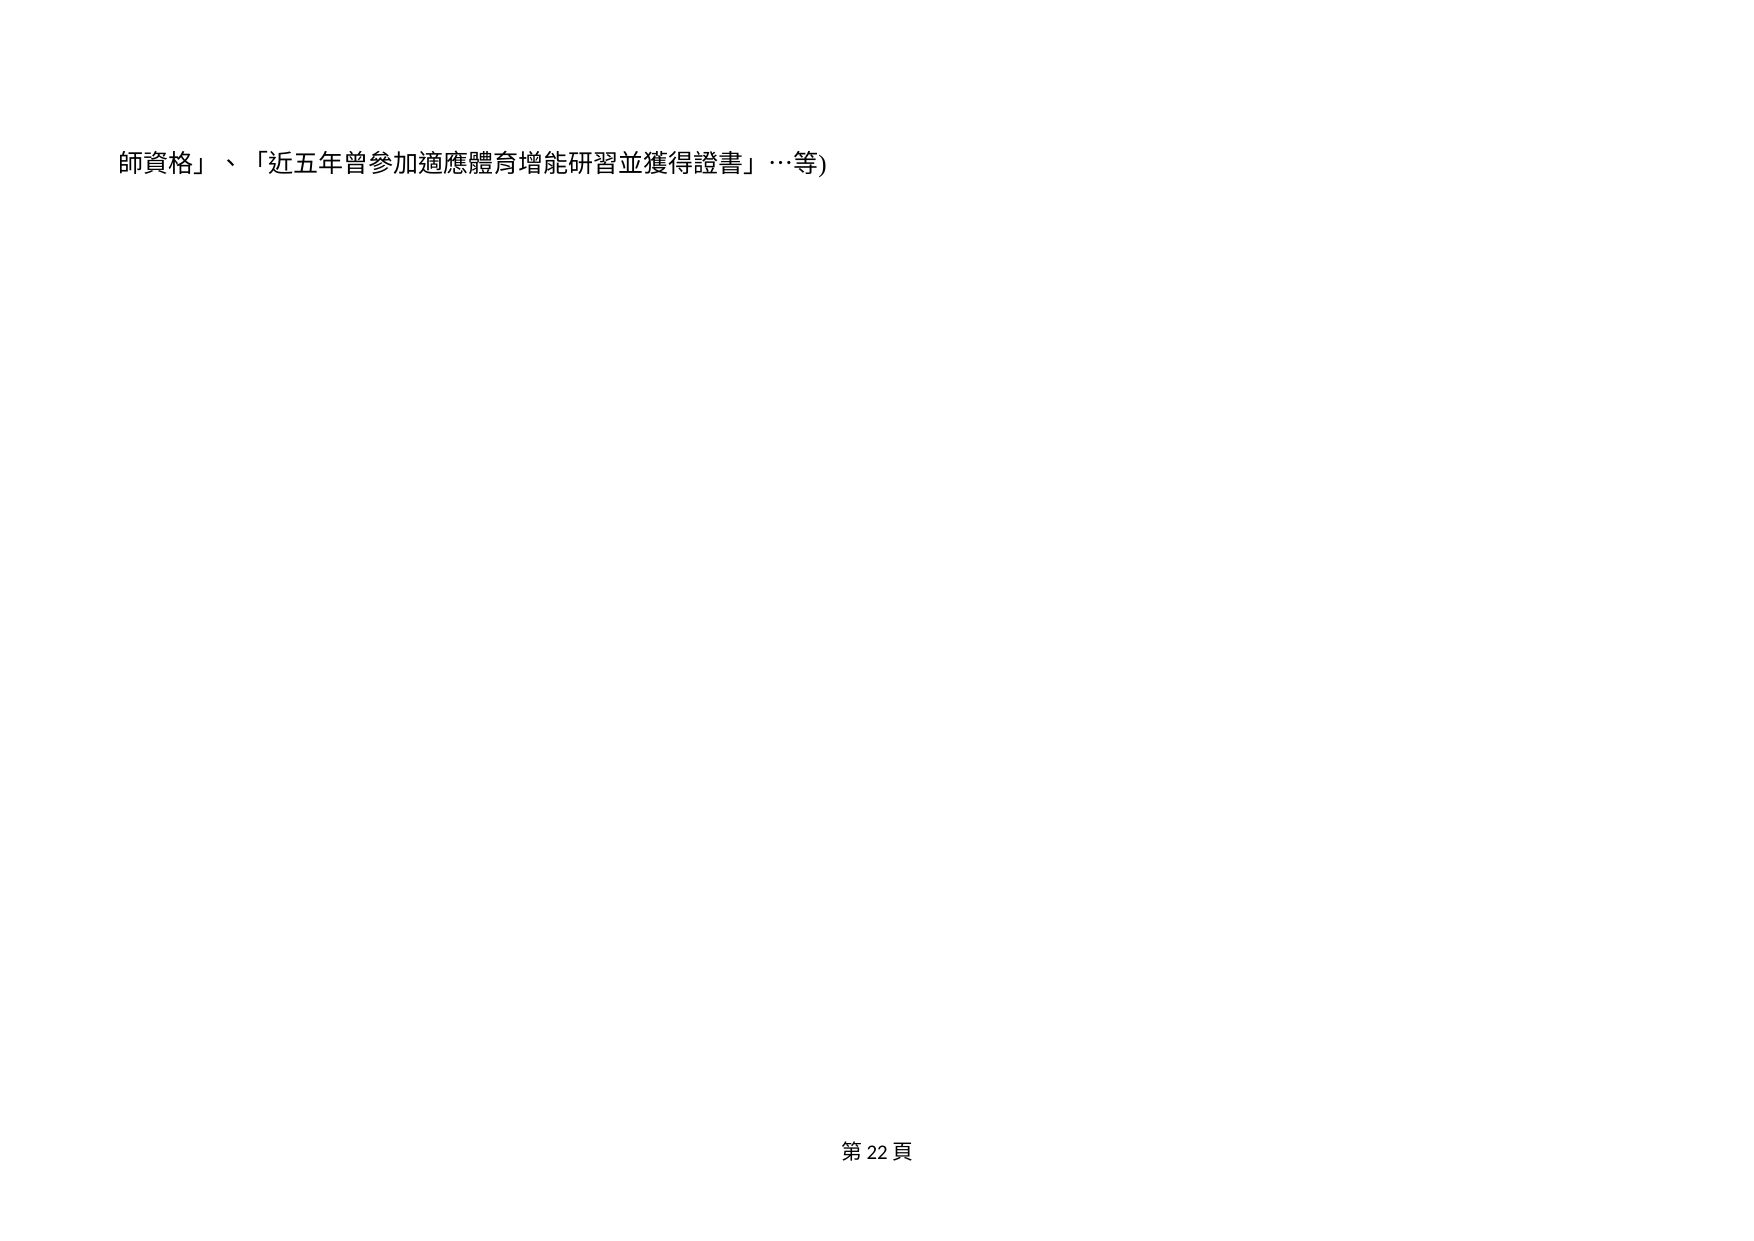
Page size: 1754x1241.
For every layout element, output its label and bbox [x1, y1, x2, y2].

text [118, 133, 1636, 190]
